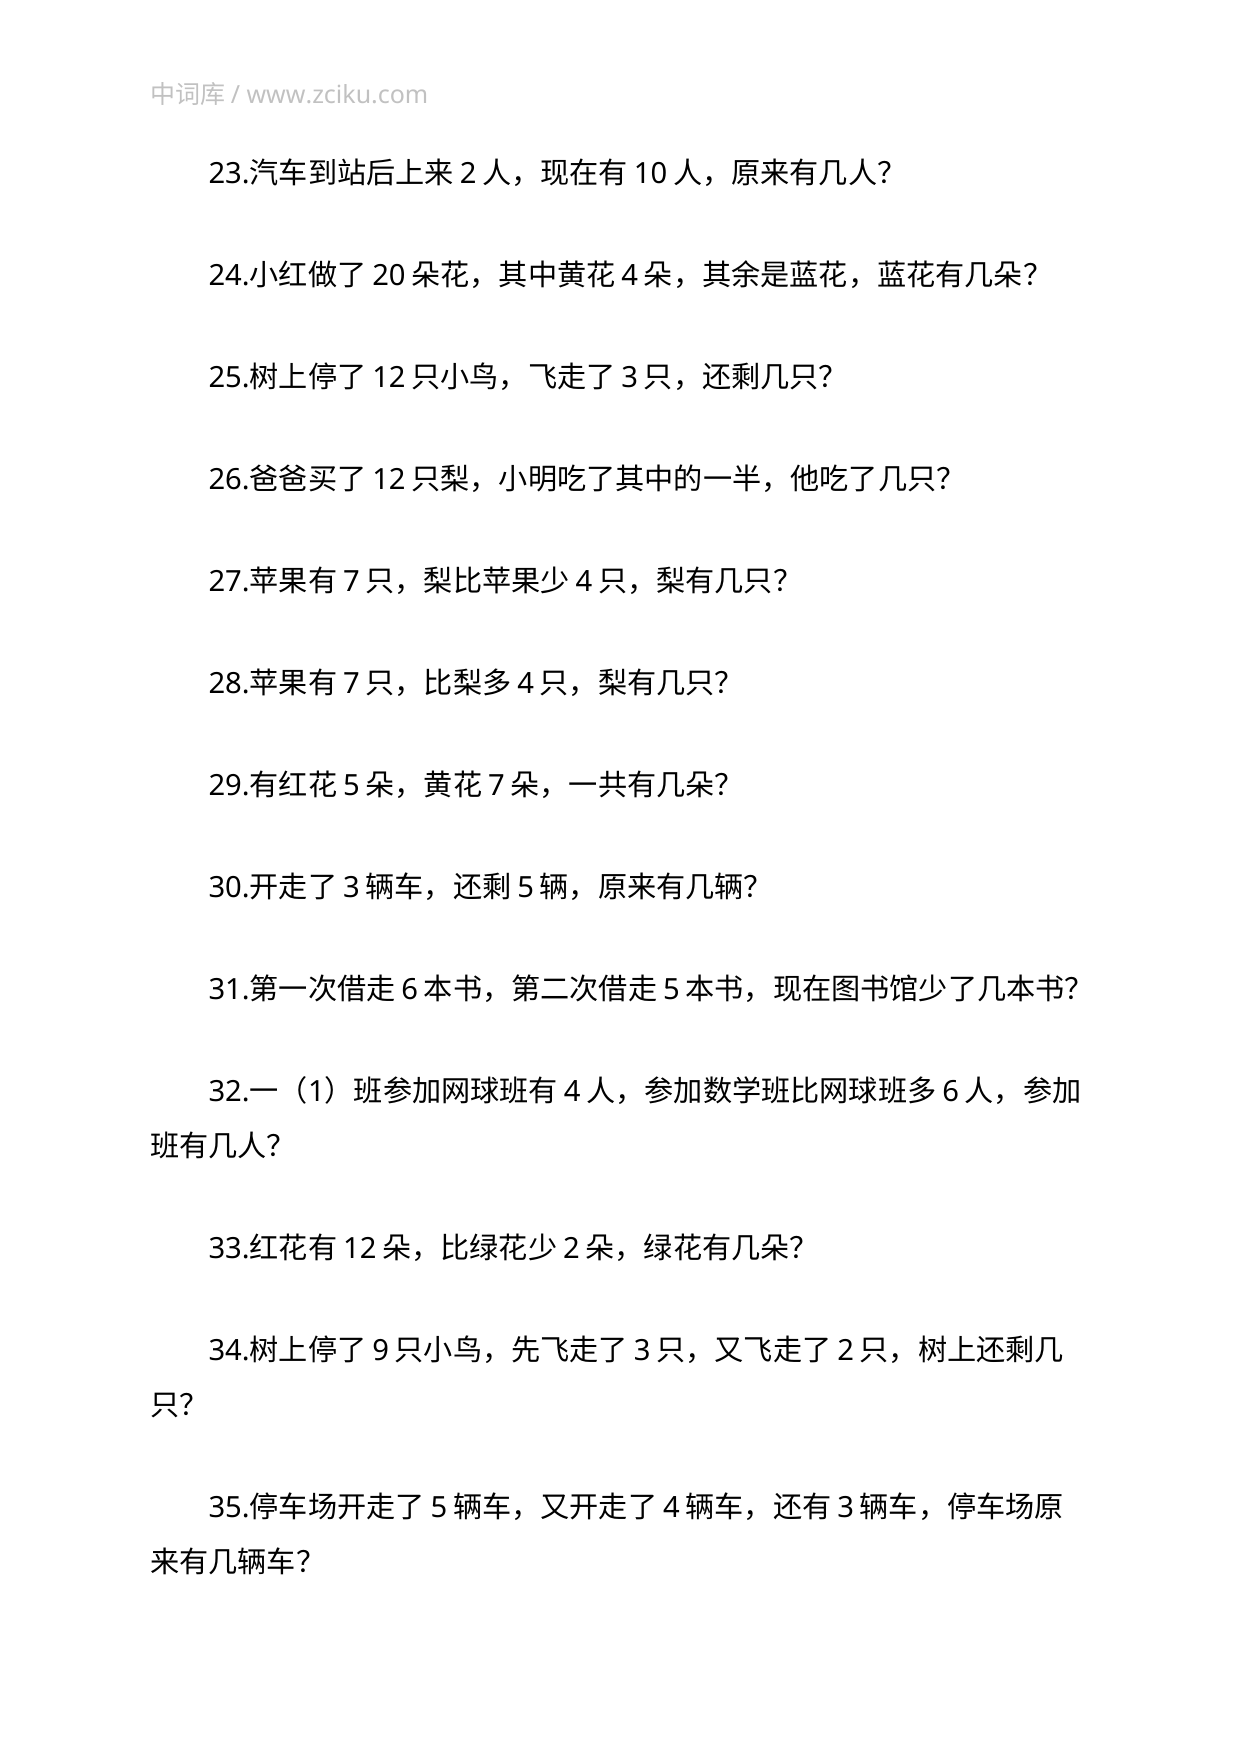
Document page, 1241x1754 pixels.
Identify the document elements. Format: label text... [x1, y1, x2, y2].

text 27.苹果有7只，梨比苹果少4只，梨有几只？ [150, 558, 1090, 600]
text 26.爸爸买了12只梨，小明吃了其中的一半，他吃了几只？ [150, 456, 1090, 498]
text 29.有红花5朵，黄花7朵，一共有几朵？ [150, 762, 1090, 804]
text 32.一（1）班参加网球班有4人，参加数学班比网球班多6人，参加班有几人？ [150, 1068, 1090, 1165]
text 28.苹果有7只，比梨多4只，梨有几只？ [150, 660, 1090, 702]
text 24.小红做了20朵花，其中黄花4朵，其余是蓝花，蓝花有几朵？ [150, 252, 1090, 294]
text 33.红花有12朵，比绿花少2朵，绿花有几朵？ [150, 1224, 1090, 1267]
text 23.汽车到站后上来2人，现在有10人，原来有几人？ [150, 150, 1090, 192]
text 25.树上停了12只小鸟，飞走了3只，还剩几只？ [150, 354, 1090, 396]
text 31.第一次借走6本书，第二次借走5本书，现在图书馆少了几本书？ [150, 966, 1090, 1008]
text 35.停车场开走了5辆车，又开走了4辆车，还有3辆车，停车场原来有几辆车？ [150, 1483, 1090, 1581]
text 34.树上停了9只小鸟，先飞走了3只，又飞走了2只，树上还剩几只？ [150, 1327, 1090, 1424]
text 30.开走了3辆车，还剩5辆，原来有几辆？ [150, 864, 1090, 906]
